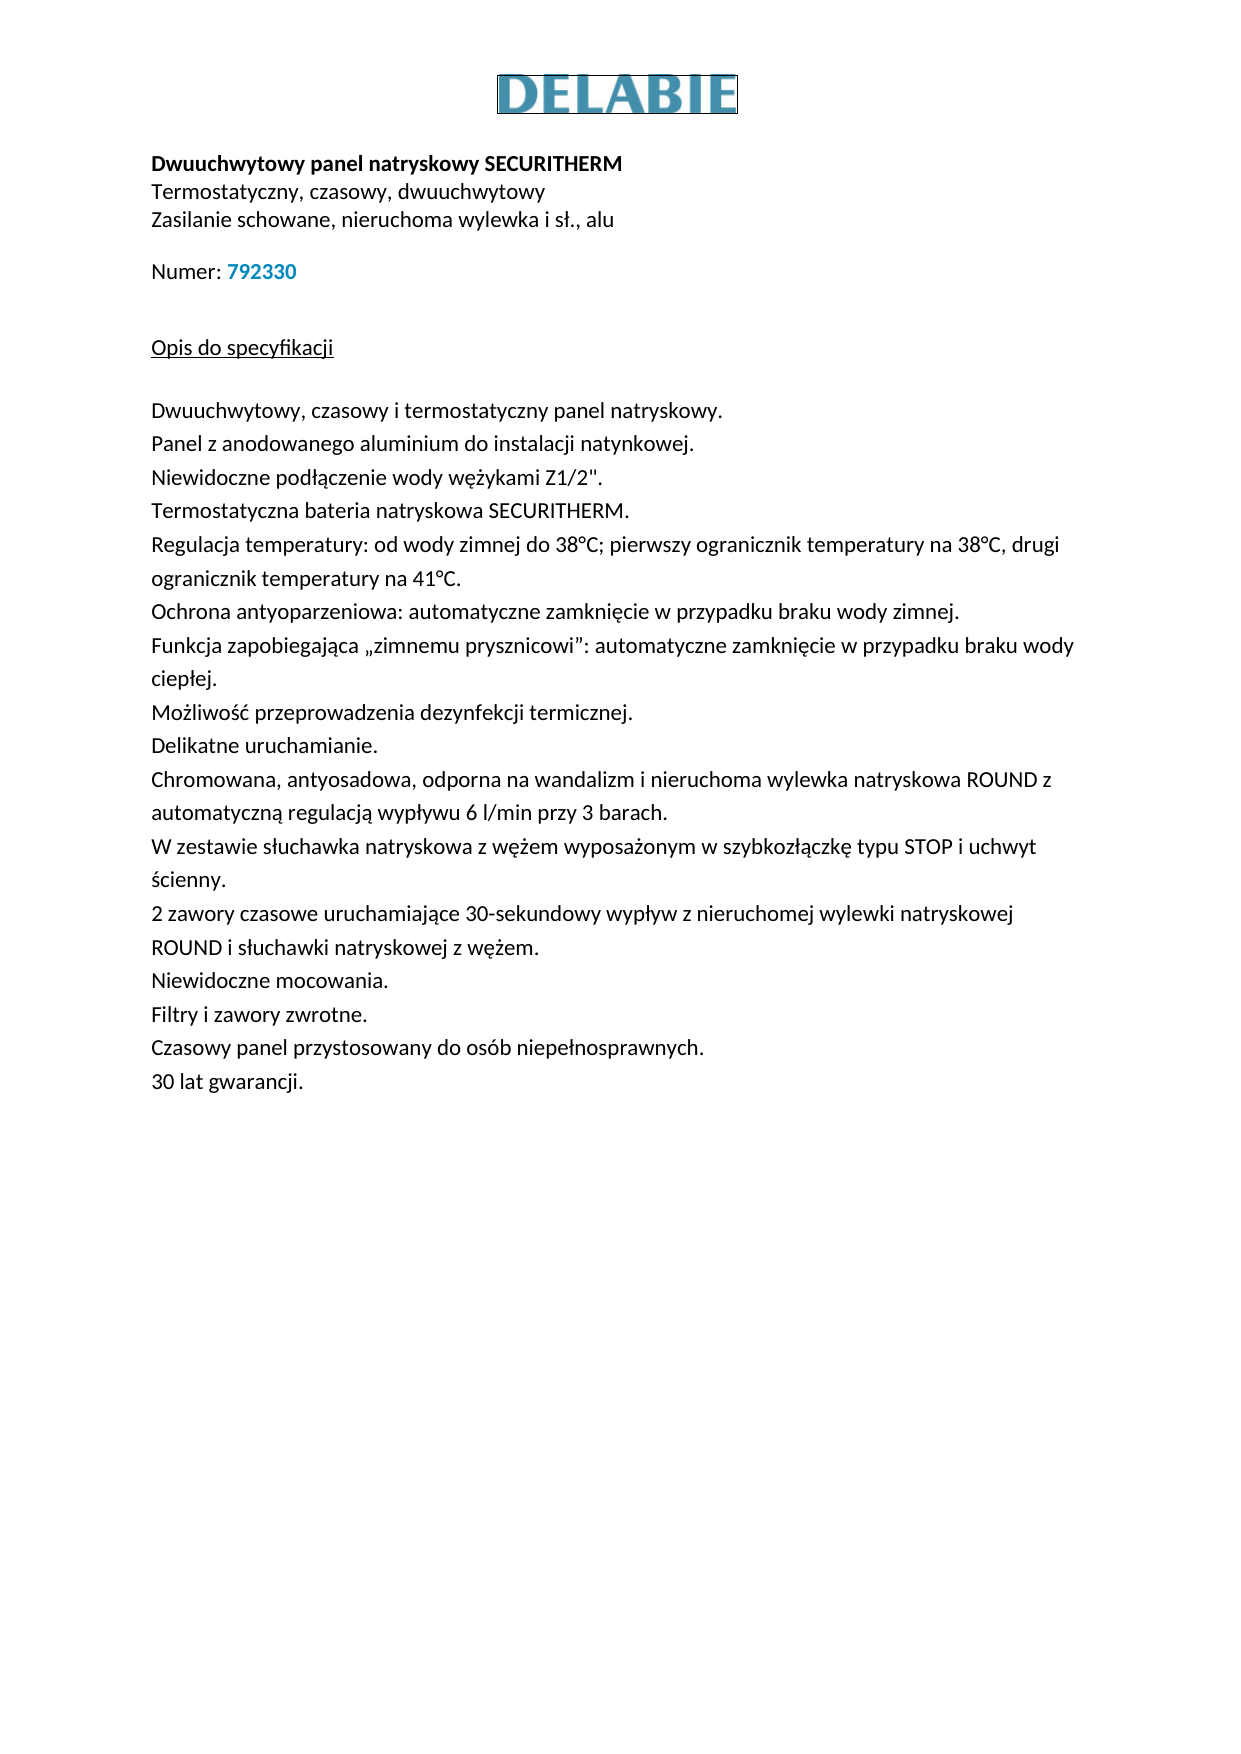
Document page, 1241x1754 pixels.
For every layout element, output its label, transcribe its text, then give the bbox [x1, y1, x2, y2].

text Numer: 792330 [151, 257, 1084, 285]
text Delikatne uruchamianie. [151, 731, 1084, 759]
text Niewidoczne podłączenie wody wężykami Z1/2". [151, 463, 1084, 491]
text Filtry i zawory zwrotne. [151, 1000, 1084, 1028]
text Regulacja temperatury: od wody zimnej do 38°C; pierwszy ogranicznik temperatury na 38°C, drugi ogranicznik temperatury na 41°C. [151, 530, 1084, 592]
text Czasowy panel przystosowany do osób niepełnosprawnych. [151, 1033, 1084, 1061]
text W zestawie słuchawka natryskowa z wężem wyposażonym w szybkozłączkę typu STOP i uchwyt ścienny. [151, 832, 1084, 894]
text Możliwość przeprowadzenia dezynfekcji termicznej. [151, 698, 1084, 726]
text Niewidoczne mocowania. [151, 966, 1084, 994]
text 30 lat gwarancji. [151, 1067, 1084, 1095]
text Chromowana, antyosadowa, odporna na wandalizm i nieruchoma wylewka natryskowa ROUND z automatyczną regulacją wypływu 6 l/min przy 3 barach. [151, 765, 1084, 827]
picture [498, 76, 737, 113]
text 2 zawory czasowe uruchamiające 30-sekundowy wypływ z nieruchomej wylewki natryskowej ROUND i słuchawki natryskowej z wężem. [151, 899, 1084, 961]
text Funkcja zapobiegająca „zimnemu prysznicowi”: automatyczne zamknięcie w przypadku braku wody ciepłej. [151, 631, 1084, 692]
text Dwuuchwytowy panel natryskowy SECURITHERM [151, 149, 1084, 177]
text Opis do specyfikacji [151, 333, 1084, 361]
text Dwuuchwytowy, czasowy i termostatyczny panel natryskowy. [151, 396, 1084, 424]
text Ochrona antyoparzeniowa: automatyczne zamknięcie w przypadku braku wody zimnej. [151, 597, 1084, 625]
text Zasilanie schowane, nieruchoma wylewka i sł., alu [151, 205, 1084, 233]
text Panel z anodowanego aluminium do instalacji natynkowej. [151, 429, 1084, 458]
text Termostatyczna bateria natryskowa SECURITHERM. [151, 497, 1084, 525]
text Termostatyczny, czasowy, dwuuchwytowy [151, 177, 1084, 205]
